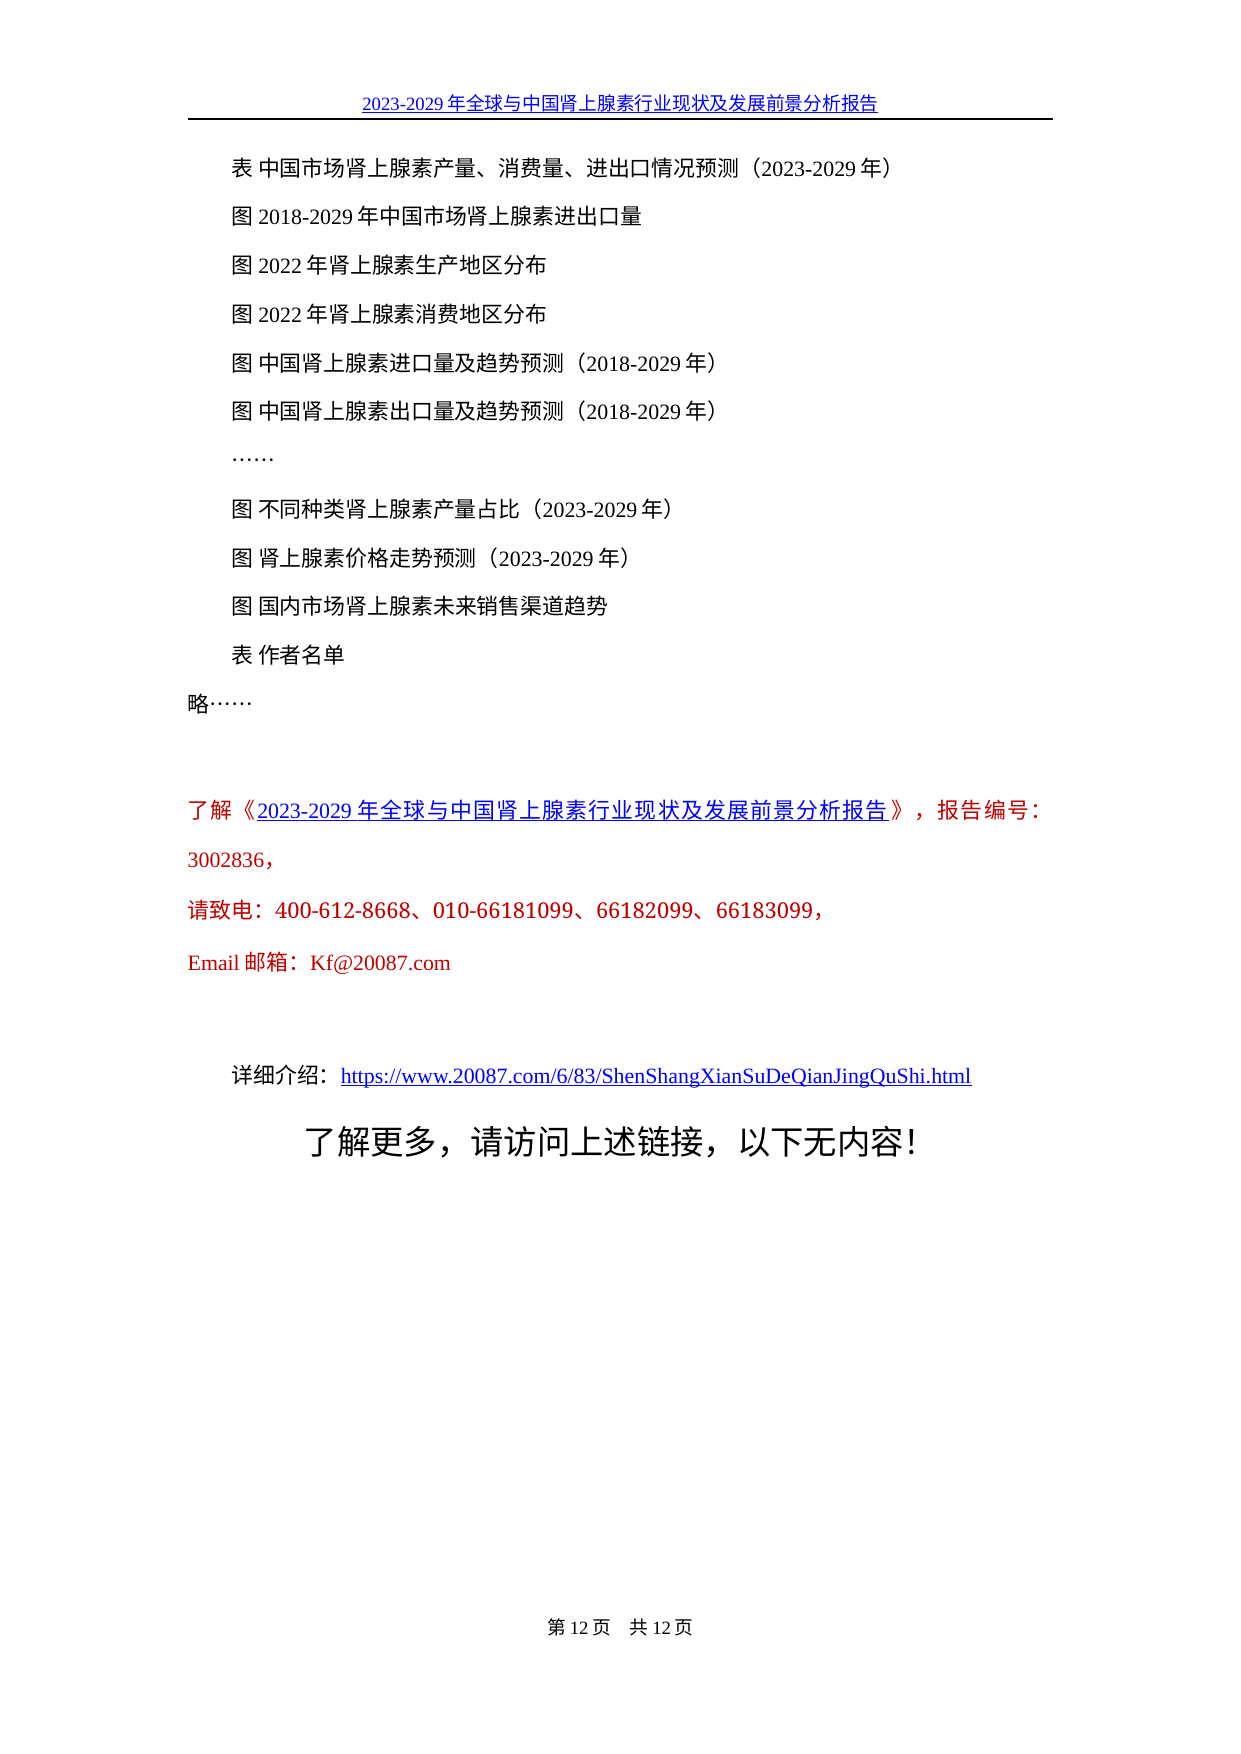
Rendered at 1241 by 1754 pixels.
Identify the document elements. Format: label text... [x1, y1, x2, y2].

text 详细介绍：https://www.20087.com/6/83/ShenShangXianSuDeQianJingQuShi.html [187, 1058, 1053, 1090]
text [187, 150, 1053, 719]
text 了解《2023-2029年全球与中国肾上腺素行业现状及发展前景分析报告》，报告编号：3002836， [187, 793, 1053, 874]
text 请致电：400-612-8668、010-66181099、66182099、66183099， [187, 893, 1053, 926]
title 了解更多，请访问上述链接，以下无内容！ [187, 1108, 1053, 1173]
text Email邮箱：Kf@20087.com [187, 945, 1053, 977]
